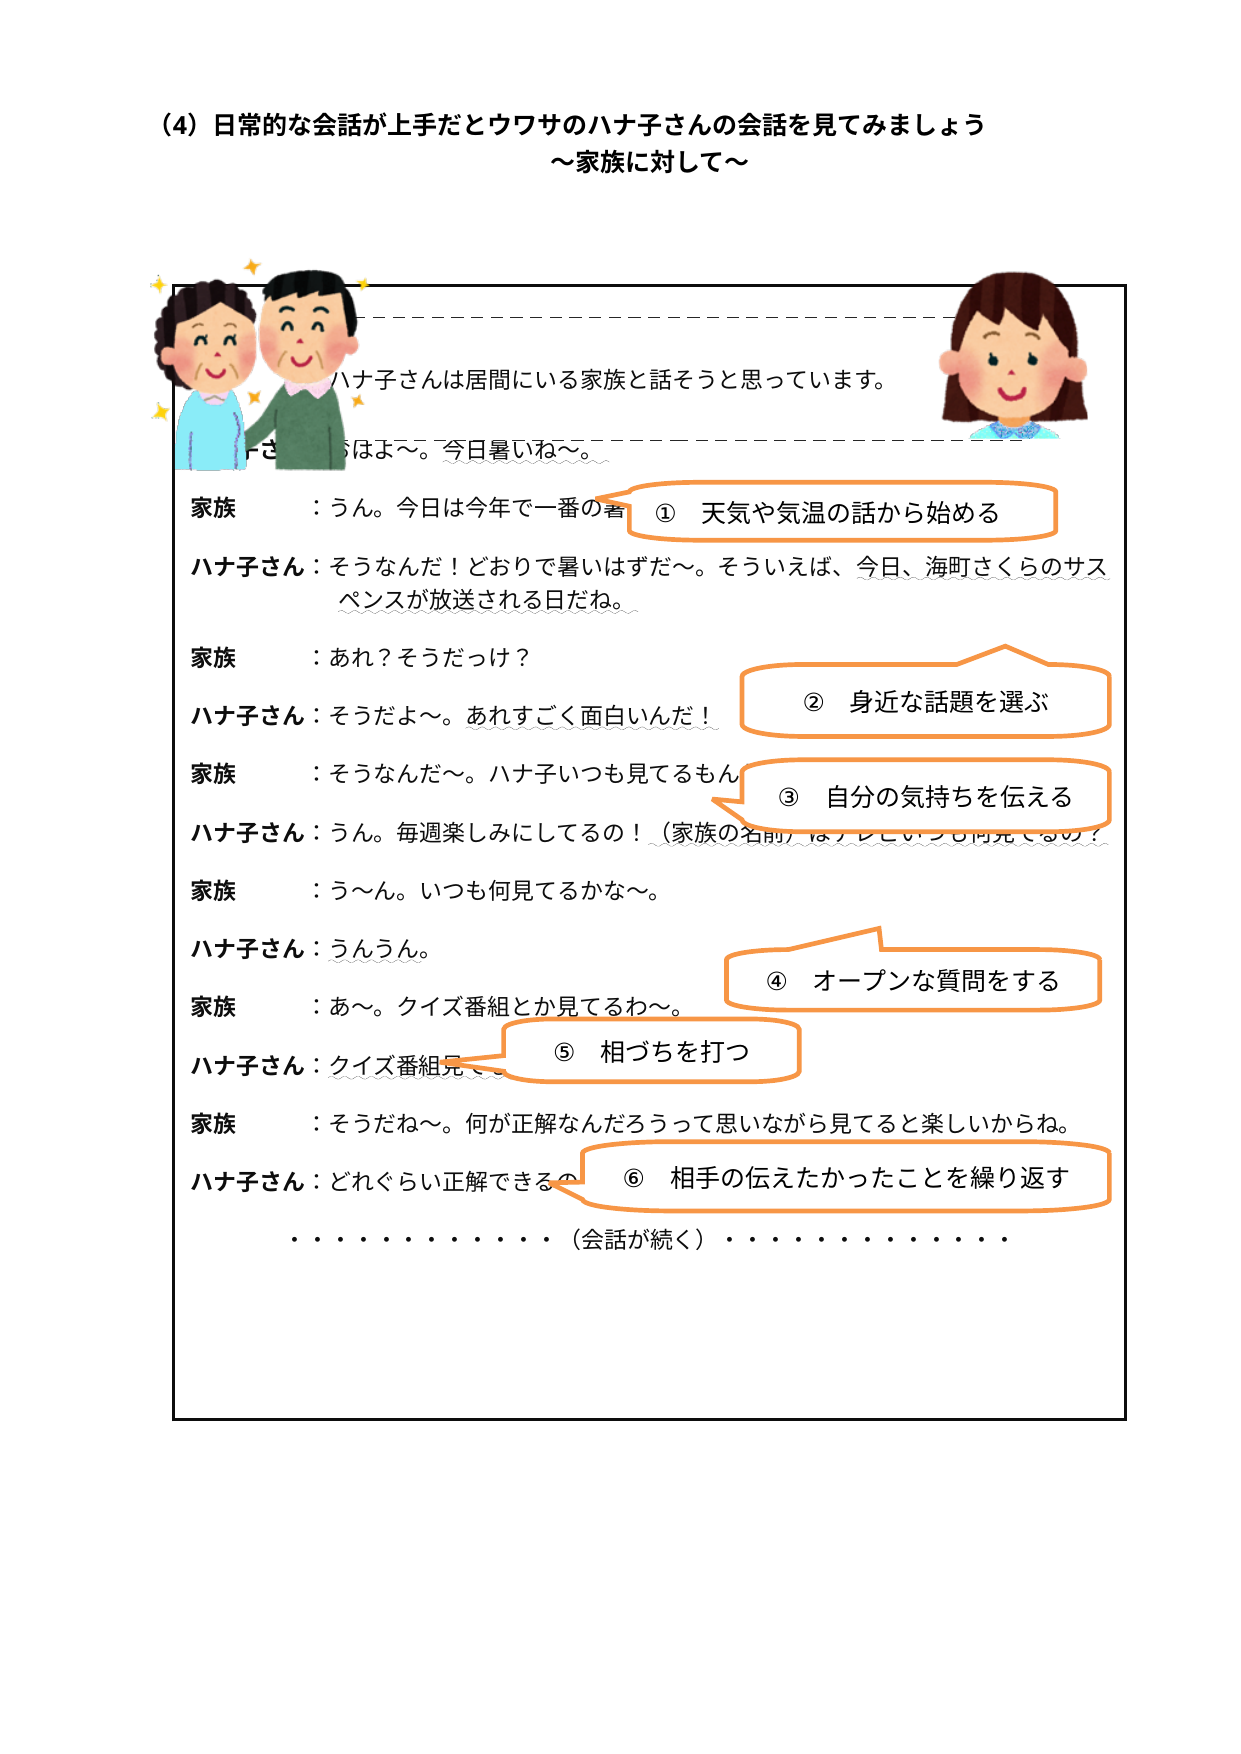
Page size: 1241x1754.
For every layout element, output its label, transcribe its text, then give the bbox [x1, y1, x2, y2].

picture [147, 252, 369, 471]
text （4）日常的な会話が上手だとウワサのハナ子さんの会話を見てみましょう [148, 105, 1152, 142]
picture [937, 268, 1087, 438]
text ～家族に対して～ [148, 142, 1152, 180]
